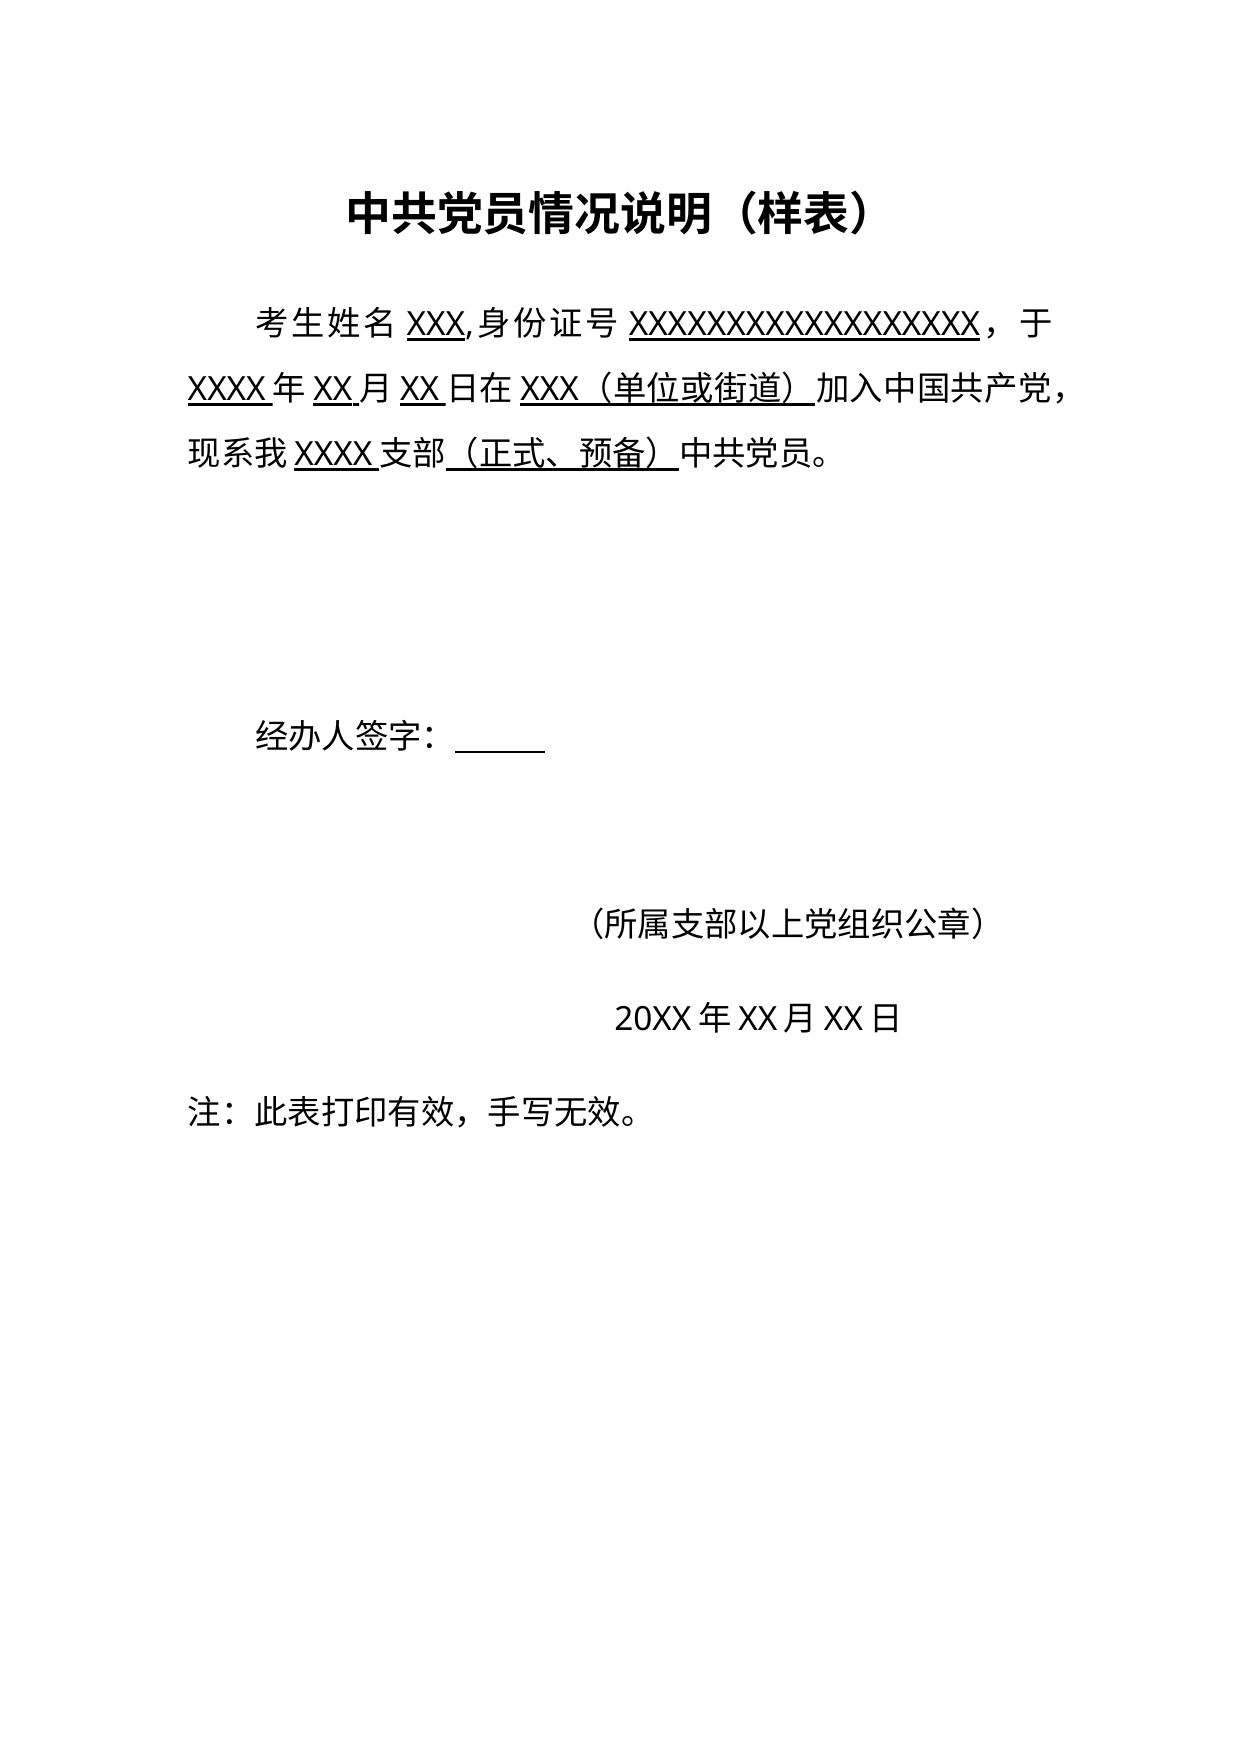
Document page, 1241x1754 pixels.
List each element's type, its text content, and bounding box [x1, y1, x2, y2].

text 注：此表打印有效，手写无效。 [187, 1078, 1053, 1143]
text 经办人签字： [187, 701, 1053, 766]
text 考生姓名XXX,身份证号XXXXXXXXXXXXXXXXXX，于XXXX年XX月XX日在XXX（单位或街道）加入中国共产党，现系我XXXX支部（正式、预备）中共党员。 [187, 289, 1053, 484]
text 中共党员情况说明（样表） [187, 162, 1053, 259]
text 20XX年XX月XX日 [187, 984, 1053, 1049]
text （所属支部以上党组织公章） [187, 889, 1053, 954]
